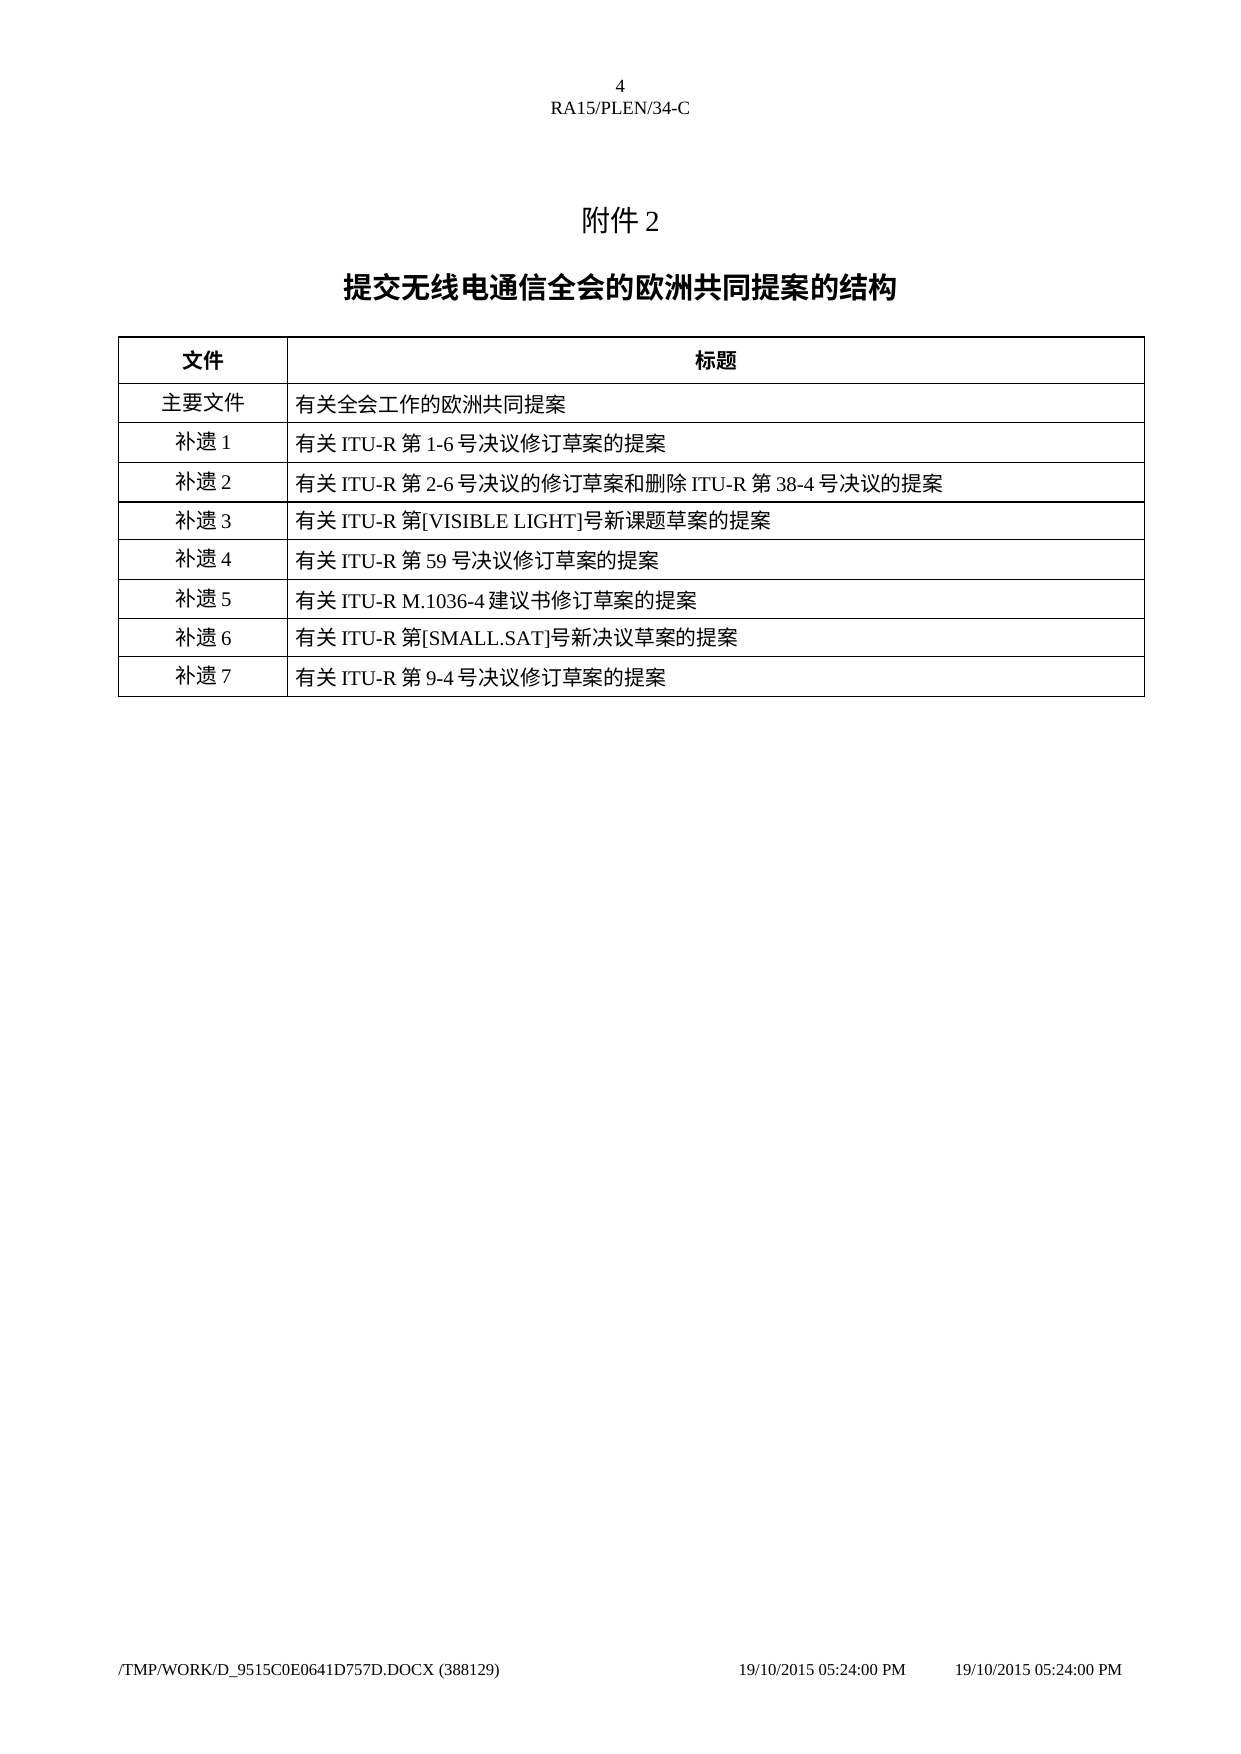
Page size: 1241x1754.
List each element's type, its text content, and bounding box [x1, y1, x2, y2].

table_cell 补遗2 [119, 463, 287, 501]
table_cell 补遗6 [119, 619, 287, 656]
table_cell 补遗5 [119, 580, 287, 618]
table_cell 有关ITU-R第2-6号决议的修订草案和删除ITU-R第38-4号决议的提案 [288, 463, 1144, 501]
table_cell 主要文件 [119, 384, 287, 422]
table_cell 有关ITU-R第1-6号决议修订草案的提案 [288, 423, 1144, 462]
table_cell 有关ITU-R M.1036-4建议书修订草案的提案 [288, 580, 1144, 618]
table_cell 补遗7 [119, 657, 287, 696]
text 附件2 [118, 198, 1122, 240]
table_cell 有关ITU-R第[SMALL.SAT]号新决议草案的提案 [288, 619, 1144, 656]
table_header 文件 [119, 338, 287, 383]
table_cell 补遗1 [119, 423, 287, 462]
table_cell 补遗3 [119, 503, 287, 539]
title 提交无线电通信全会的欧洲共同提案的结构 [118, 265, 1122, 307]
table_cell 有关ITU-R第[VISIBLE LIGHT]号新课题草案的提案 [288, 503, 1144, 539]
table_cell 有关ITU-R第9-4号决议修订草案的提案 [288, 657, 1144, 696]
table_header 标题 [288, 338, 1144, 383]
table_cell 有关ITU-R第59号决议修订草案的提案 [288, 540, 1144, 579]
table_cell 有关全会工作的欧洲共同提案 [288, 384, 1144, 422]
table_cell 补遗4 [119, 540, 287, 579]
